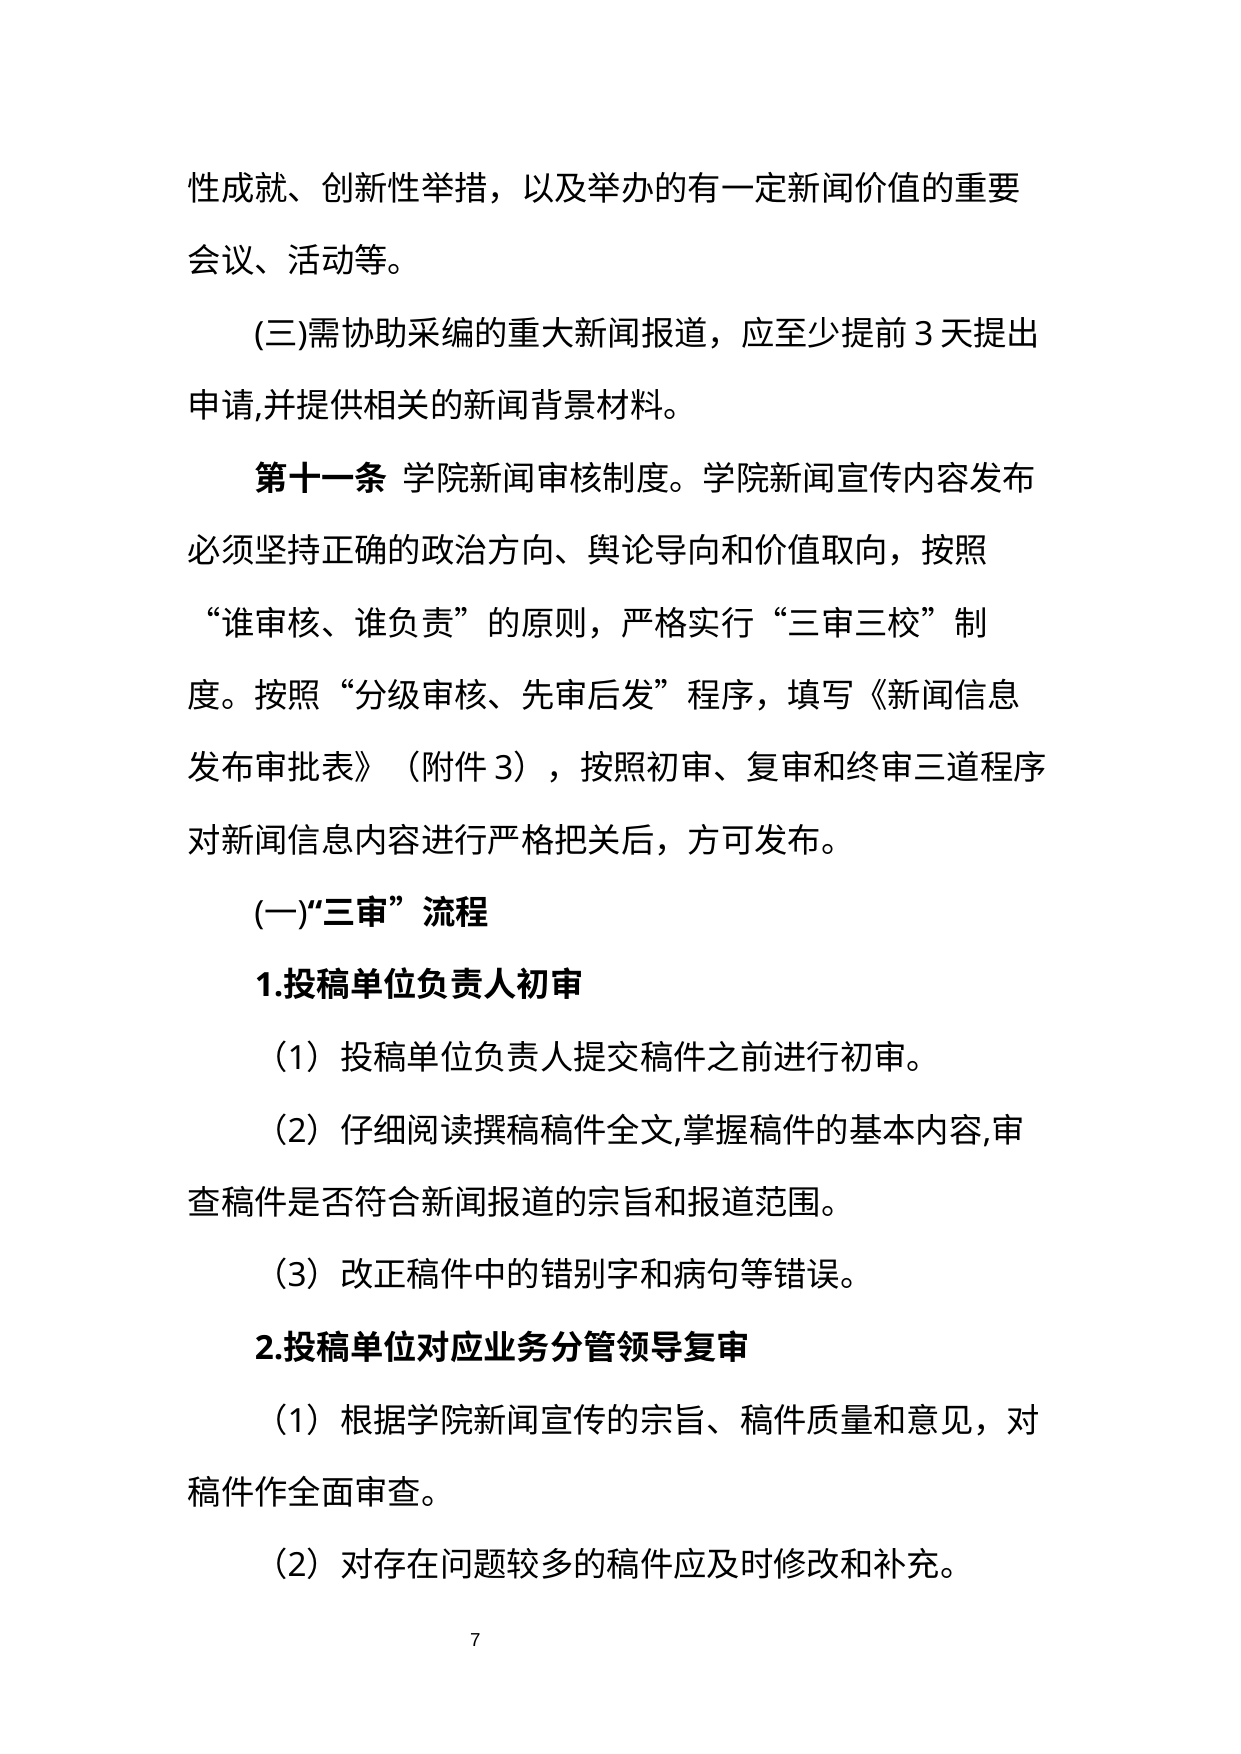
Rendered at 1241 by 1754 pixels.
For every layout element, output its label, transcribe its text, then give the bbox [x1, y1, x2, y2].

text (一)“三审”流程 [187, 886, 1053, 934]
text （1）投稿单位负责人提交稿件之前进行初审。 [187, 1031, 1053, 1079]
text 2.投稿单位对应业务分管领导复审 [187, 1321, 1053, 1369]
text 1.投稿单位负责人初审 [187, 958, 1053, 1007]
text （3）改正稿件中的错别字和病句等错误。 [187, 1248, 1053, 1297]
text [187, 162, 1053, 282]
text (三)需协助采编的重大新闻报道，应至少提前3天提出申请,并提供相关的新闻背景材料。 [187, 307, 1053, 427]
text （2）对存在问题较多的稿件应及时修改和补充。 [187, 1538, 1053, 1587]
text （2）仔细阅读撰稿稿件全文,掌握稿件的基本内容,审查稿件是否符合新闻报道的宗旨和报道范围。 [187, 1103, 1053, 1224]
text （1）根据学院新闻宣传的宗旨、稿件质量和意见，对稿件作全面审查。 [187, 1393, 1053, 1514]
text 第十一条 学院新闻审核制度。学院新闻宣传内容发布必须坚持正确的政治方向、舆论导向和价值取向，按照“谁审核、谁负责”的原则，严格实行“三审三校”制度。按照“分级审核、先审后发”程序，填写《新闻信息发布审批表》（附件3），按照初审、复审和终审三道程序对新闻信息内容进行严格把关后，方可发布。 [187, 452, 1053, 862]
